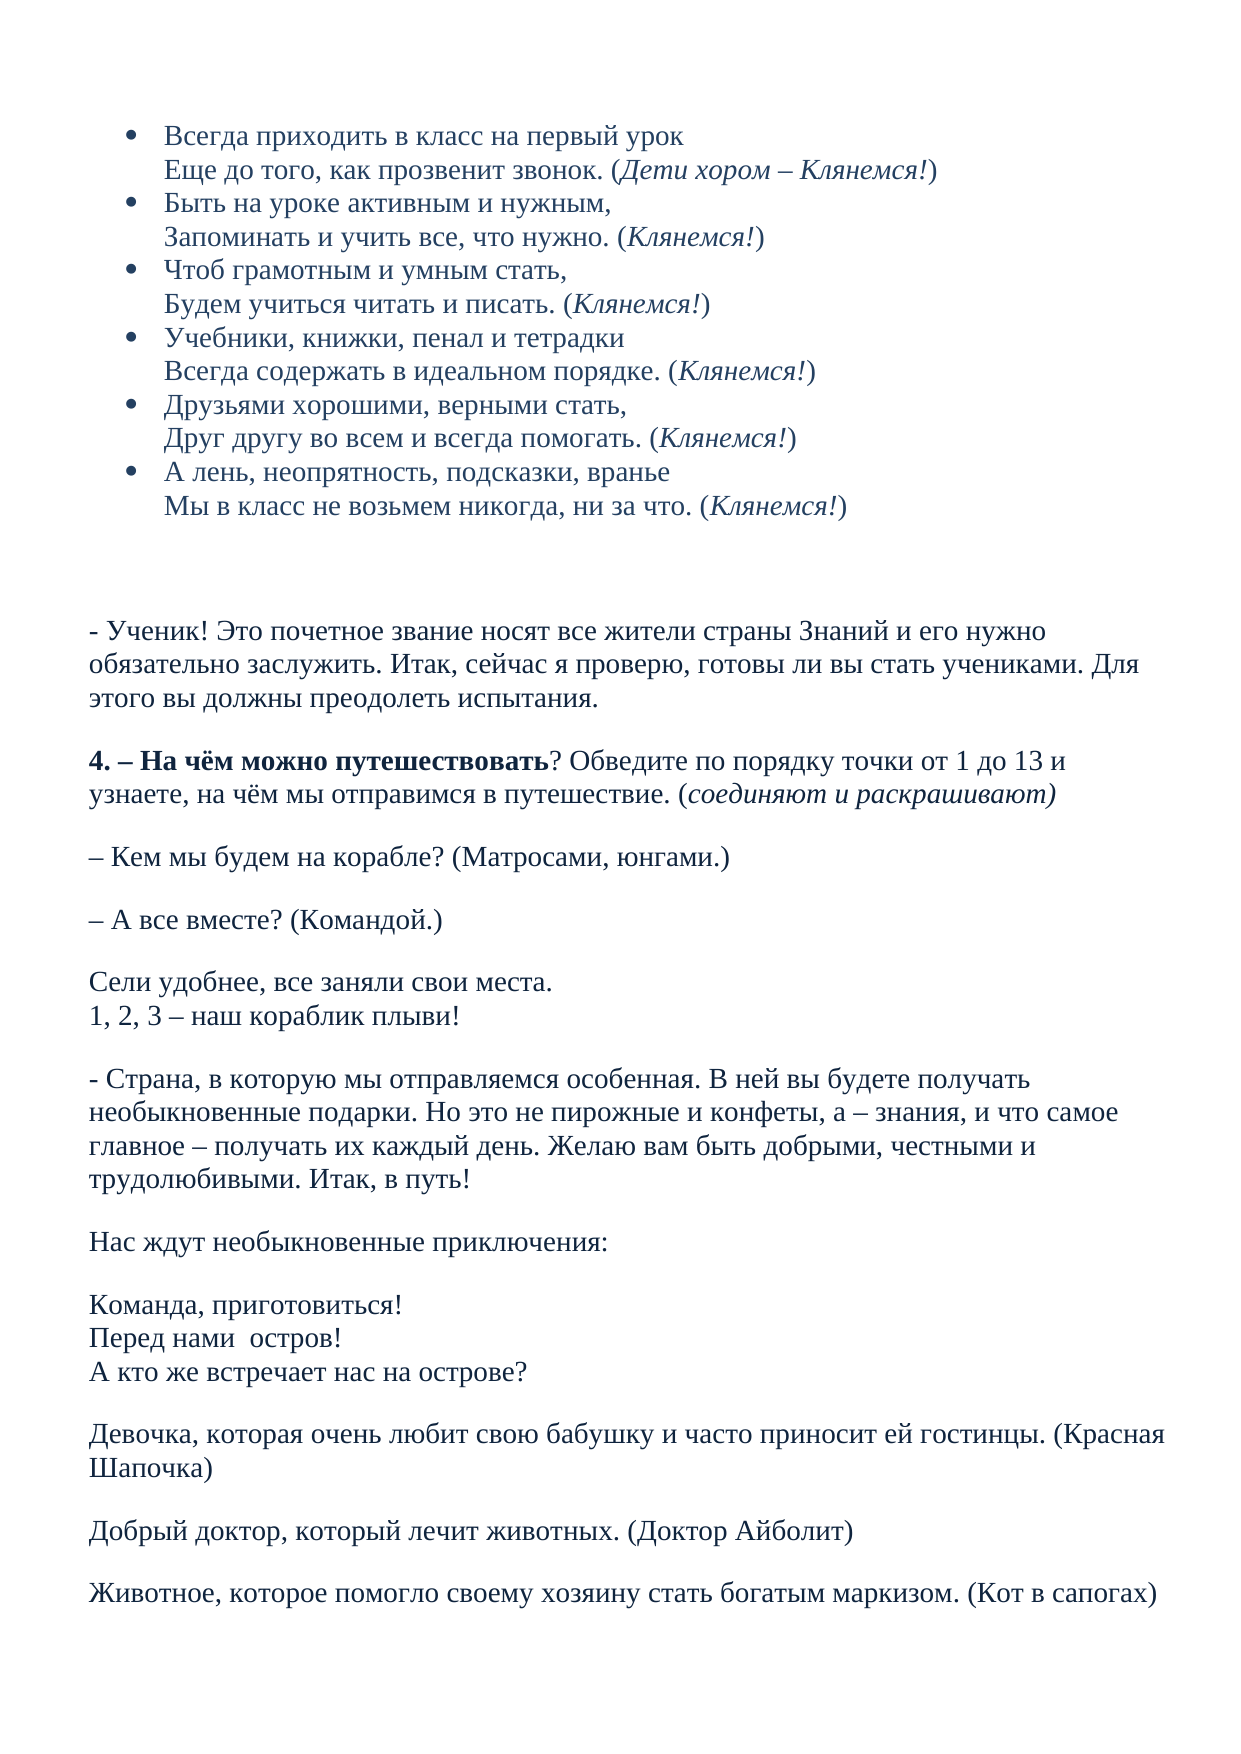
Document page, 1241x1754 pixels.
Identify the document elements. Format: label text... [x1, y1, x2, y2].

text Девочка, которая очень любит свою бабушку и часто приносит ей гостинцы. (Красная Шапочка) [89, 1417, 1167, 1484]
text 4. – На чём можно путешествовать? Обведите по порядку точки от 1 до 13 и узнаете, на чём мы отправимся в путешествие. (соединяют и раскрашивают) [89, 743, 1167, 810]
list А лень, неопрятность, подсказки, вранье Мы в класс не возьмем никогда, ни за что. (Клянемся!) [126, 454, 1167, 521]
text Животное, которое помогло своему хозяину стать богатым маркизом. (Кот в сапогах) [89, 1576, 1167, 1609]
text - Страна, в которую мы отправляемся особенная. В ней вы будете получать необыкновенные подарки. Но это не пирожные и конфеты, а – знания, и что самое главное – получать их каждый день. Желаю вам быть добрыми, честными и трудолюбивыми. Итак, в путь! [89, 1061, 1167, 1195]
text Добрый доктор, который лечит животных. (Доктор Айболит) [89, 1513, 1167, 1546]
list Друзьями хорошими, верными стать, Друг другу во всем и всегда помогать. (Клянемся!) [126, 387, 1167, 454]
list Чтоб грамотным и умным стать, Будем учиться читать и писать. (Клянемся!) [126, 252, 1167, 320]
text Сели удобнее, все заняли свои места. 1, 2, 3 – наш кораблик плыви! [89, 964, 1167, 1032]
text - Ученик! Это почетное звание носят все жители страны Знаний и его нужно обязательно заслужить. Итак, сейчас я проверю, готовы ли вы стать учениками. Для этого вы должны преодолеть испытания. [89, 613, 1167, 714]
list Всегда приходить в класс на первый урок Еще до того, как прозвенит звонок. (Дети хором – Клянемся!) [126, 118, 1167, 185]
text – А все вместе? (Командой.) [89, 902, 1167, 935]
text Нас ждут необыкновенные приключения: [89, 1224, 1167, 1258]
list Учебники, книжки, пенал и тетрадки Всегда содержать в идеальном порядке. (Клянемся!) [126, 320, 1167, 387]
text Команда, приготовиться! Перед нами остров! А кто же встречает нас на острове? [89, 1287, 1167, 1387]
text – Кем мы будем на корабле? (Матросами, юнгами.) [89, 839, 1167, 873]
list Быть на уроке активным и нужным, Запоминать и учить все, что нужно. (Клянемся!) [126, 185, 1167, 252]
